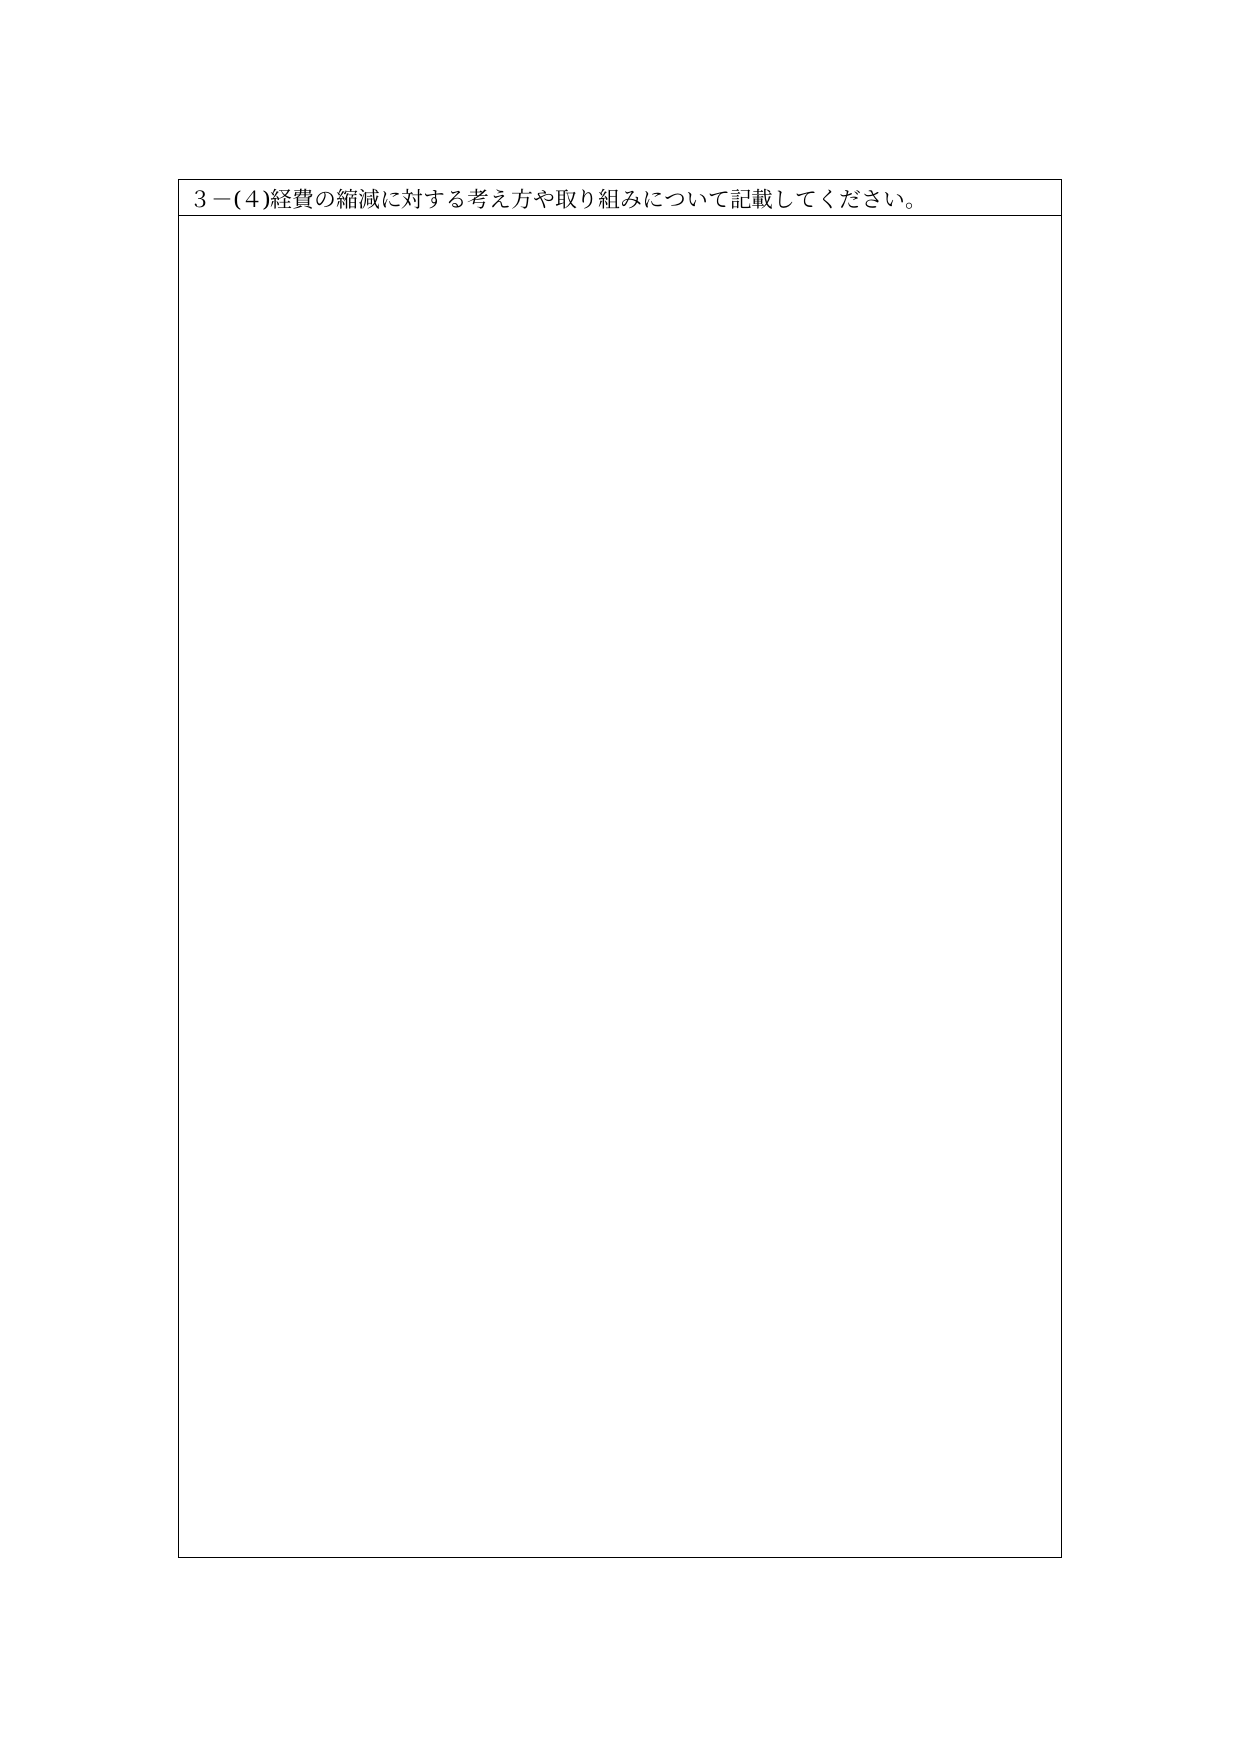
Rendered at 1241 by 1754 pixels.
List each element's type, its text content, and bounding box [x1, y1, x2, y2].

table_cell ３－(４)経費の縮減に対する考え方や取り組みについて記載してください。 [179, 180, 1061, 215]
table_cell [179, 216, 1061, 1557]
